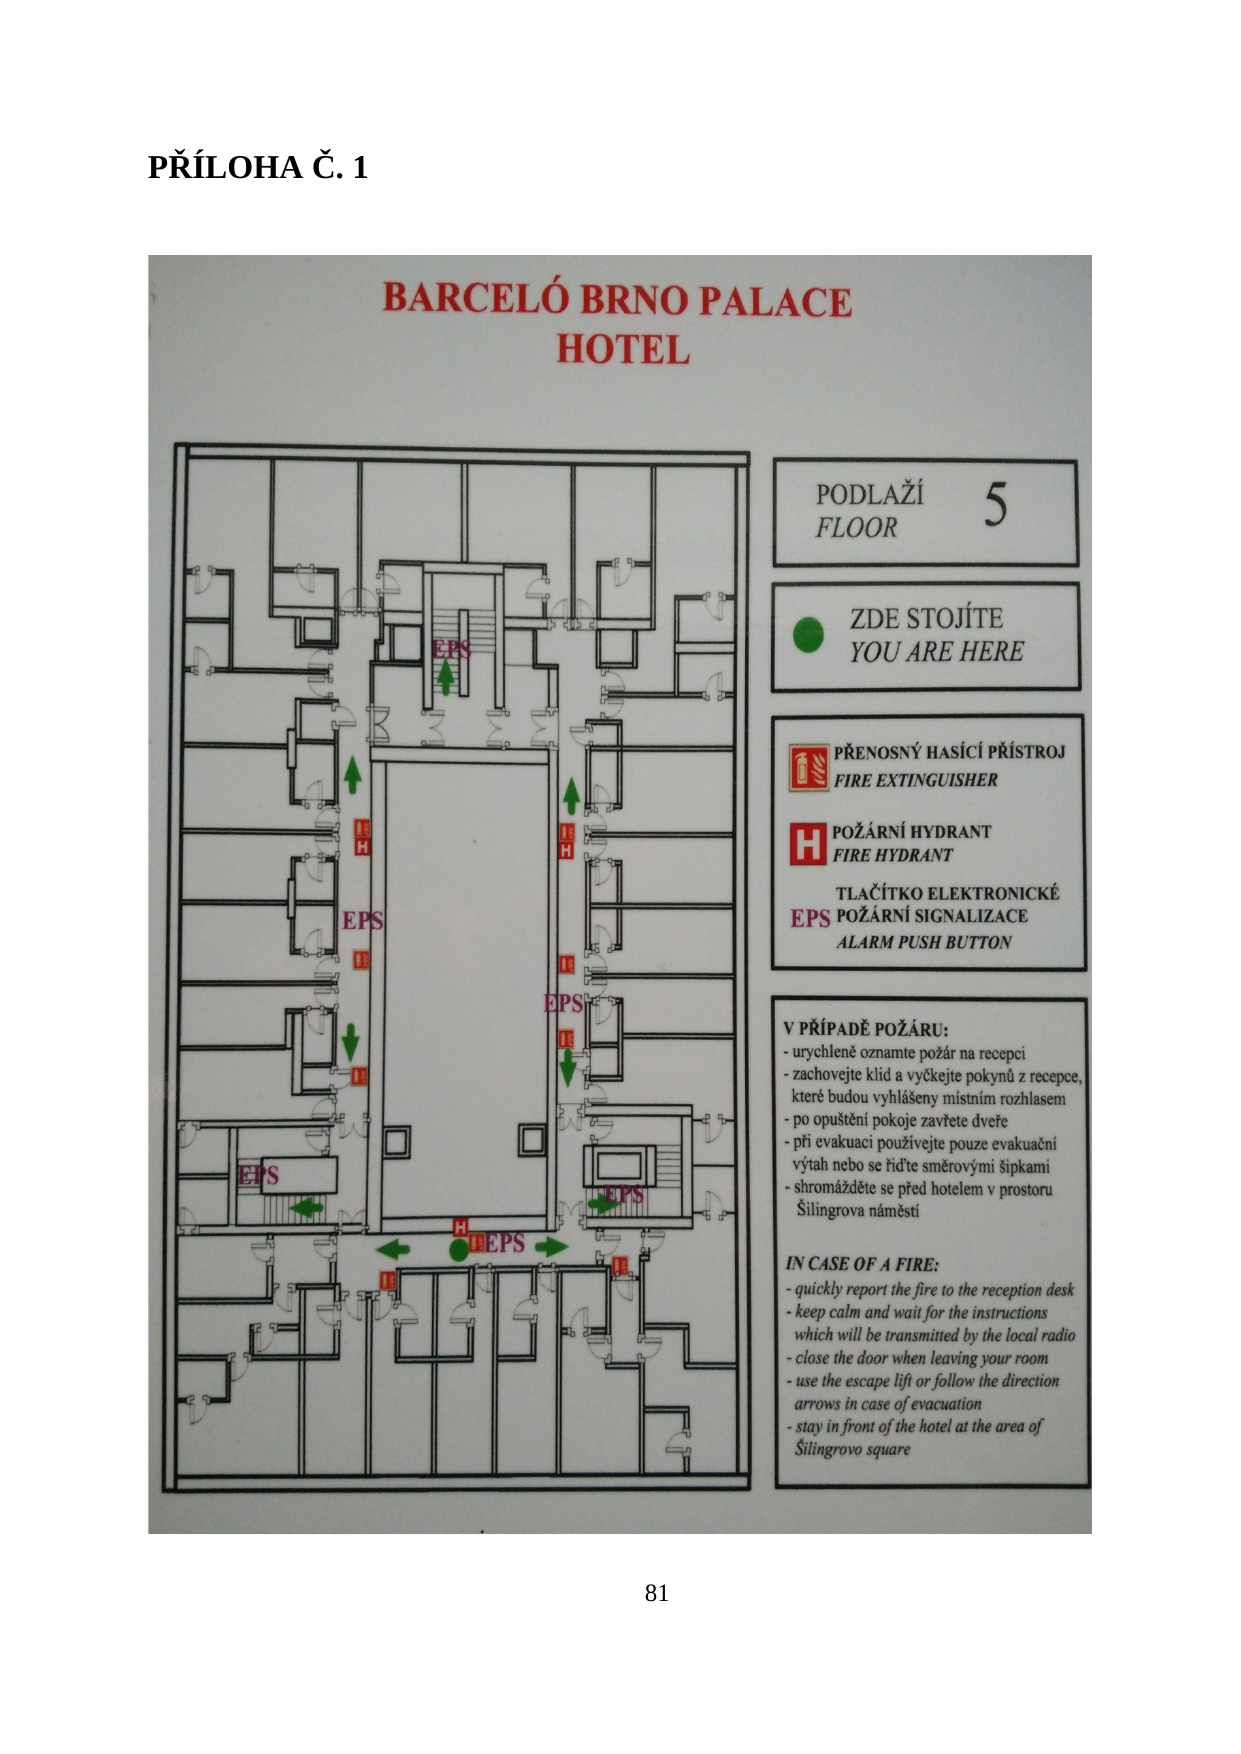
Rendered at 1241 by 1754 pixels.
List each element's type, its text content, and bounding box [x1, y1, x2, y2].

picture [148, 255, 1092, 1534]
subtitle PŘÍLOHA Č. 1 [148, 148, 1093, 186]
